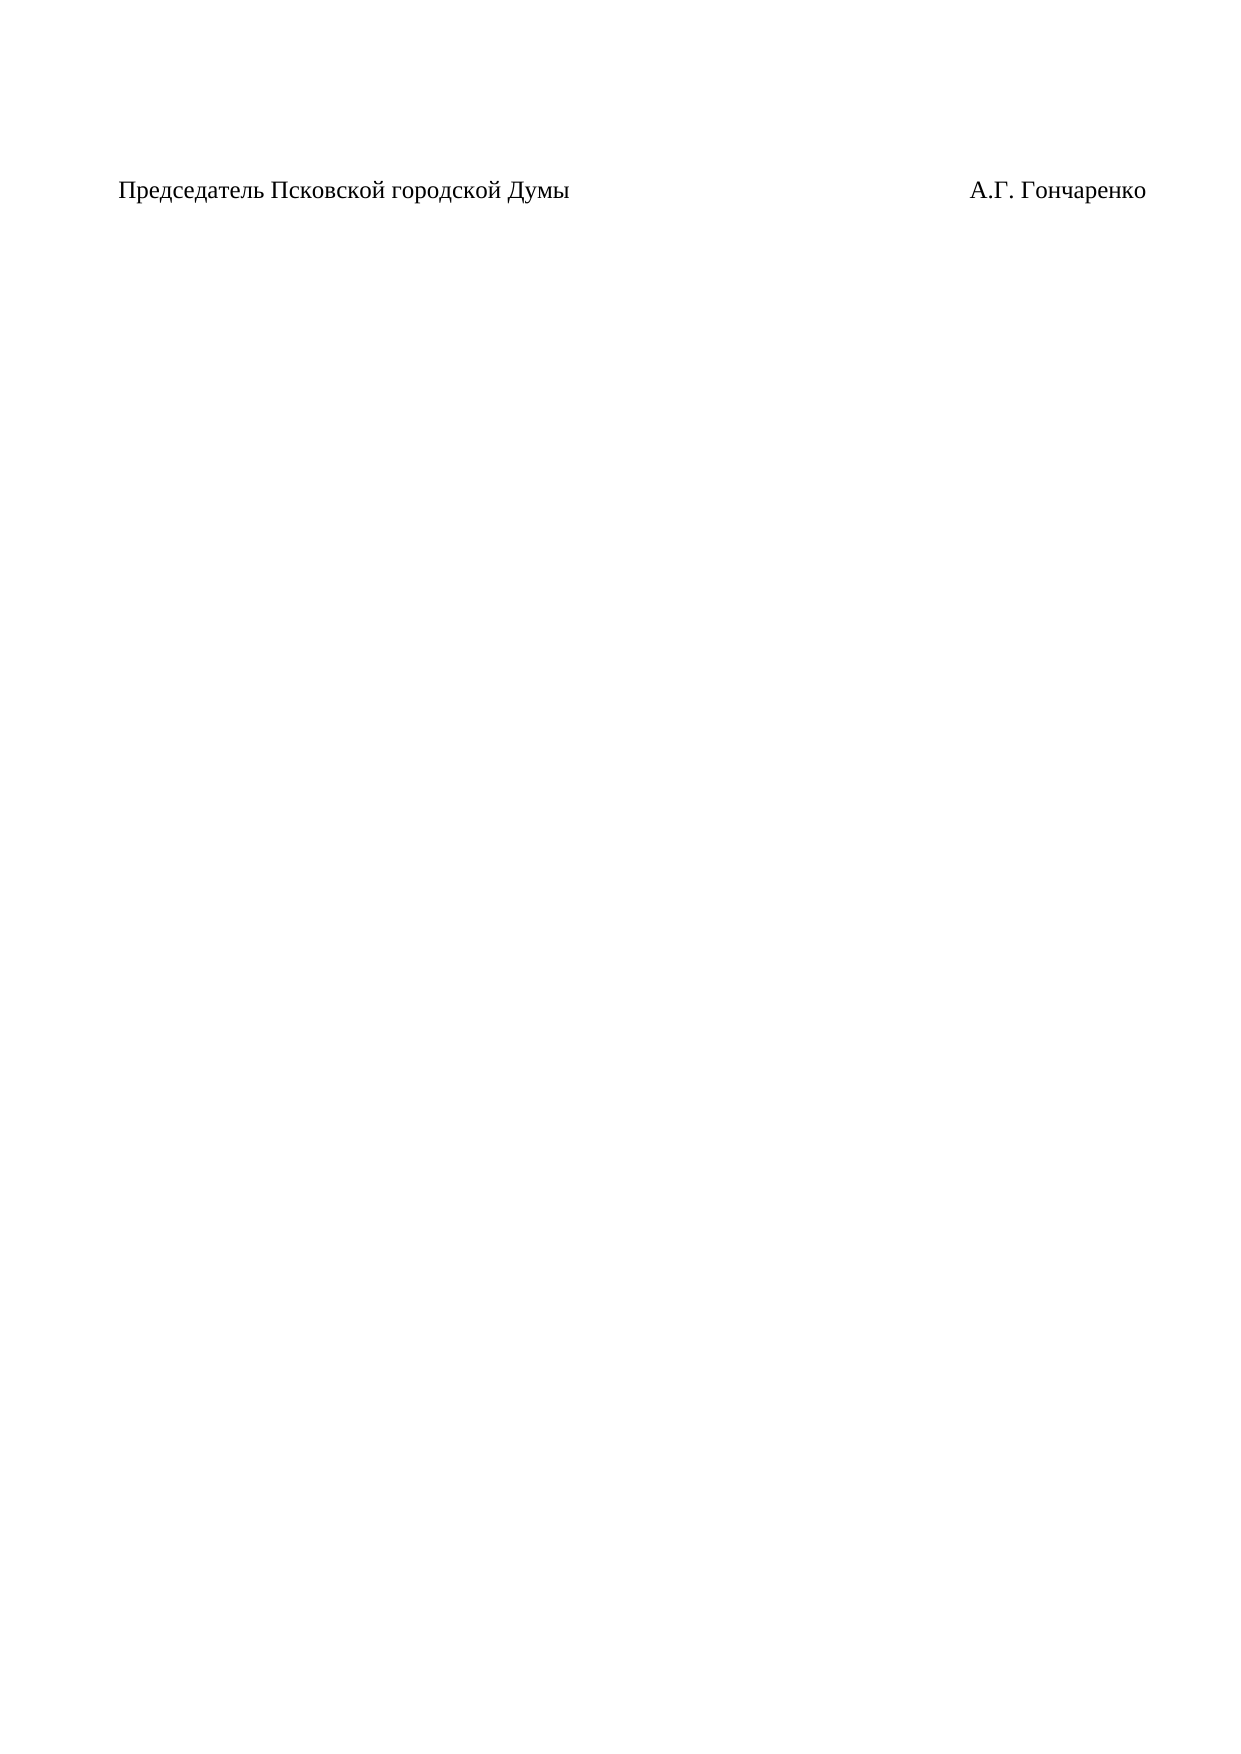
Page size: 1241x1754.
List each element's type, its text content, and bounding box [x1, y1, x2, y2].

text Председатель Псковской городской Думы А.Г. Гончаренко [118, 176, 1152, 204]
